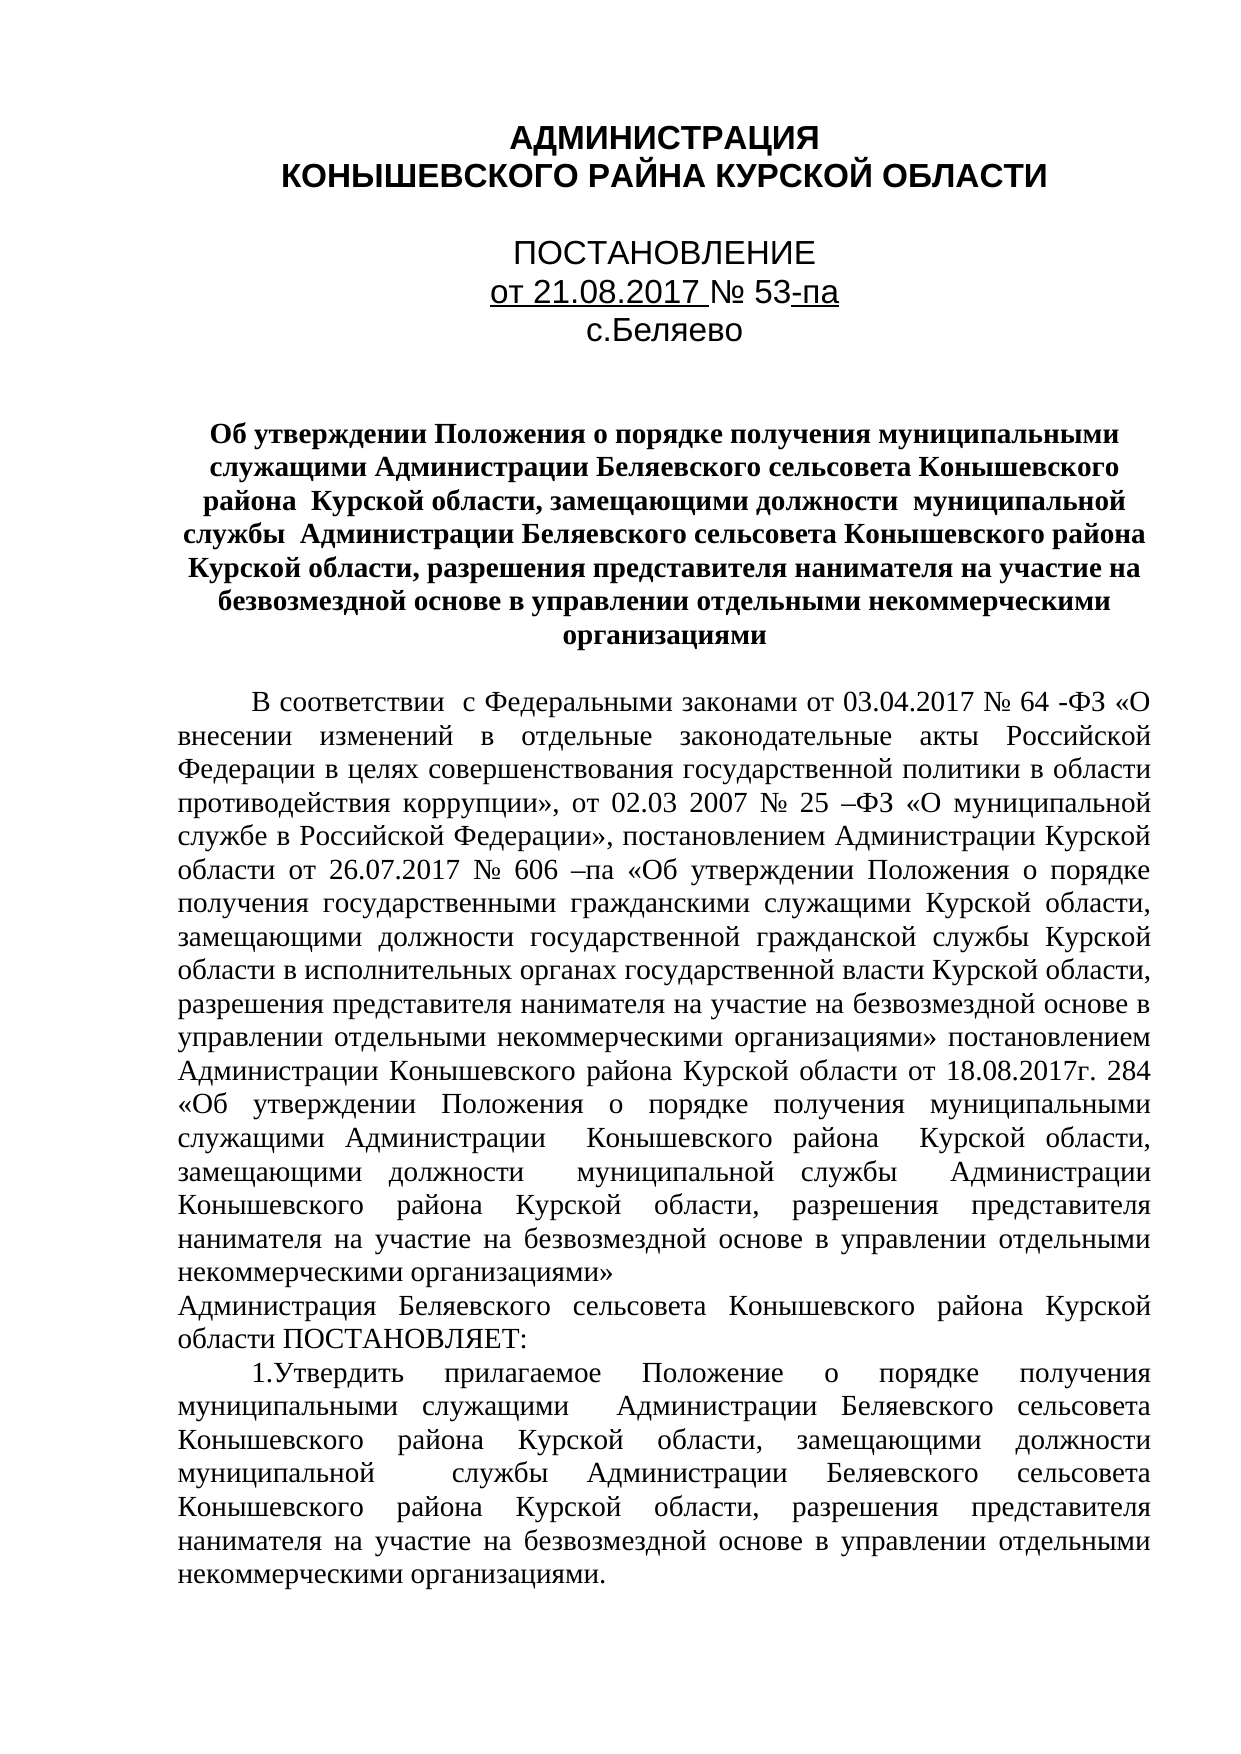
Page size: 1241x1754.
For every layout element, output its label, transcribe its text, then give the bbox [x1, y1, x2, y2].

text с.Беляево [177, 310, 1152, 349]
text ПОСТАНОВЛЕНИЕ [177, 233, 1152, 272]
text Об утверждении Положения о порядке получения муниципальными служащими Администрации Беляевского сельсовета Конышевского района Курской области, замещающими должности муниципальной службы Администрации Беляевского сельсовета Конышевского района Курской области, разрешения представителя нанимателя на участие на безвозмездной основе в управлении отдельными некоммерческими организациями [177, 416, 1152, 651]
text АДМИНИСТРАЦИЯ [177, 118, 1152, 157]
text В соответствии с Федеральными законами от 03.04.2017 № 64 -ФЗ «О внесении изменений в отдельные законодательные акты Российской Федерации в целях совершенствования государственной политики в области противодействия коррупции», от 02.03 2007 № 25 –ФЗ «О муниципальной службе в Российской Федерации», постановлением Администрации Курской области от 26.07.2017 № 606 –па «Об утверждении Положения о порядке получения государственными гражданскими служащими Курской области, замещающими должности государственной гражданской службы Курской области в исполнительных органах государственной власти Курской области, разрешения представителя нанимателя на участие на безвозмездной основе в управлении отдельными некоммерческими организациями» постановлением Администрации Конышевского района Курской области от 18.08.2017г. 284 «Об утверждении Положения о порядке получения муниципальными служащими Администрации Конышевского района Курской области, замещающими должности муниципальной службы Администрации Конышевского района Курской области, разрешения представителя нанимателя на участие на безвозмездной основе в управлении отдельными некоммерческими организациями» [177, 684, 1152, 1288]
text 1.Утвердить прилагаемое Положение о порядке получения муниципальными служащими Администрации Беляевского сельсовета Конышевского района Курской области, замещающими должности муниципальной службы Администрации Беляевского сельсовета Конышевского района Курской области, разрешения представителя нанимателя на участие на безвозмездной основе в управлении отдельными некоммерческими организациями. [177, 1355, 1152, 1590]
text КОНЫШЕВСКОГО РАЙНА КУРСКОЙ ОБЛАСТИ [177, 157, 1152, 195]
text от 21.08.2017 № 53-па [177, 272, 1152, 310]
text Администрация Беляевского сельсовета Конышевского района Курской области ПОСТАНОВЛЯЕТ: [177, 1288, 1152, 1355]
